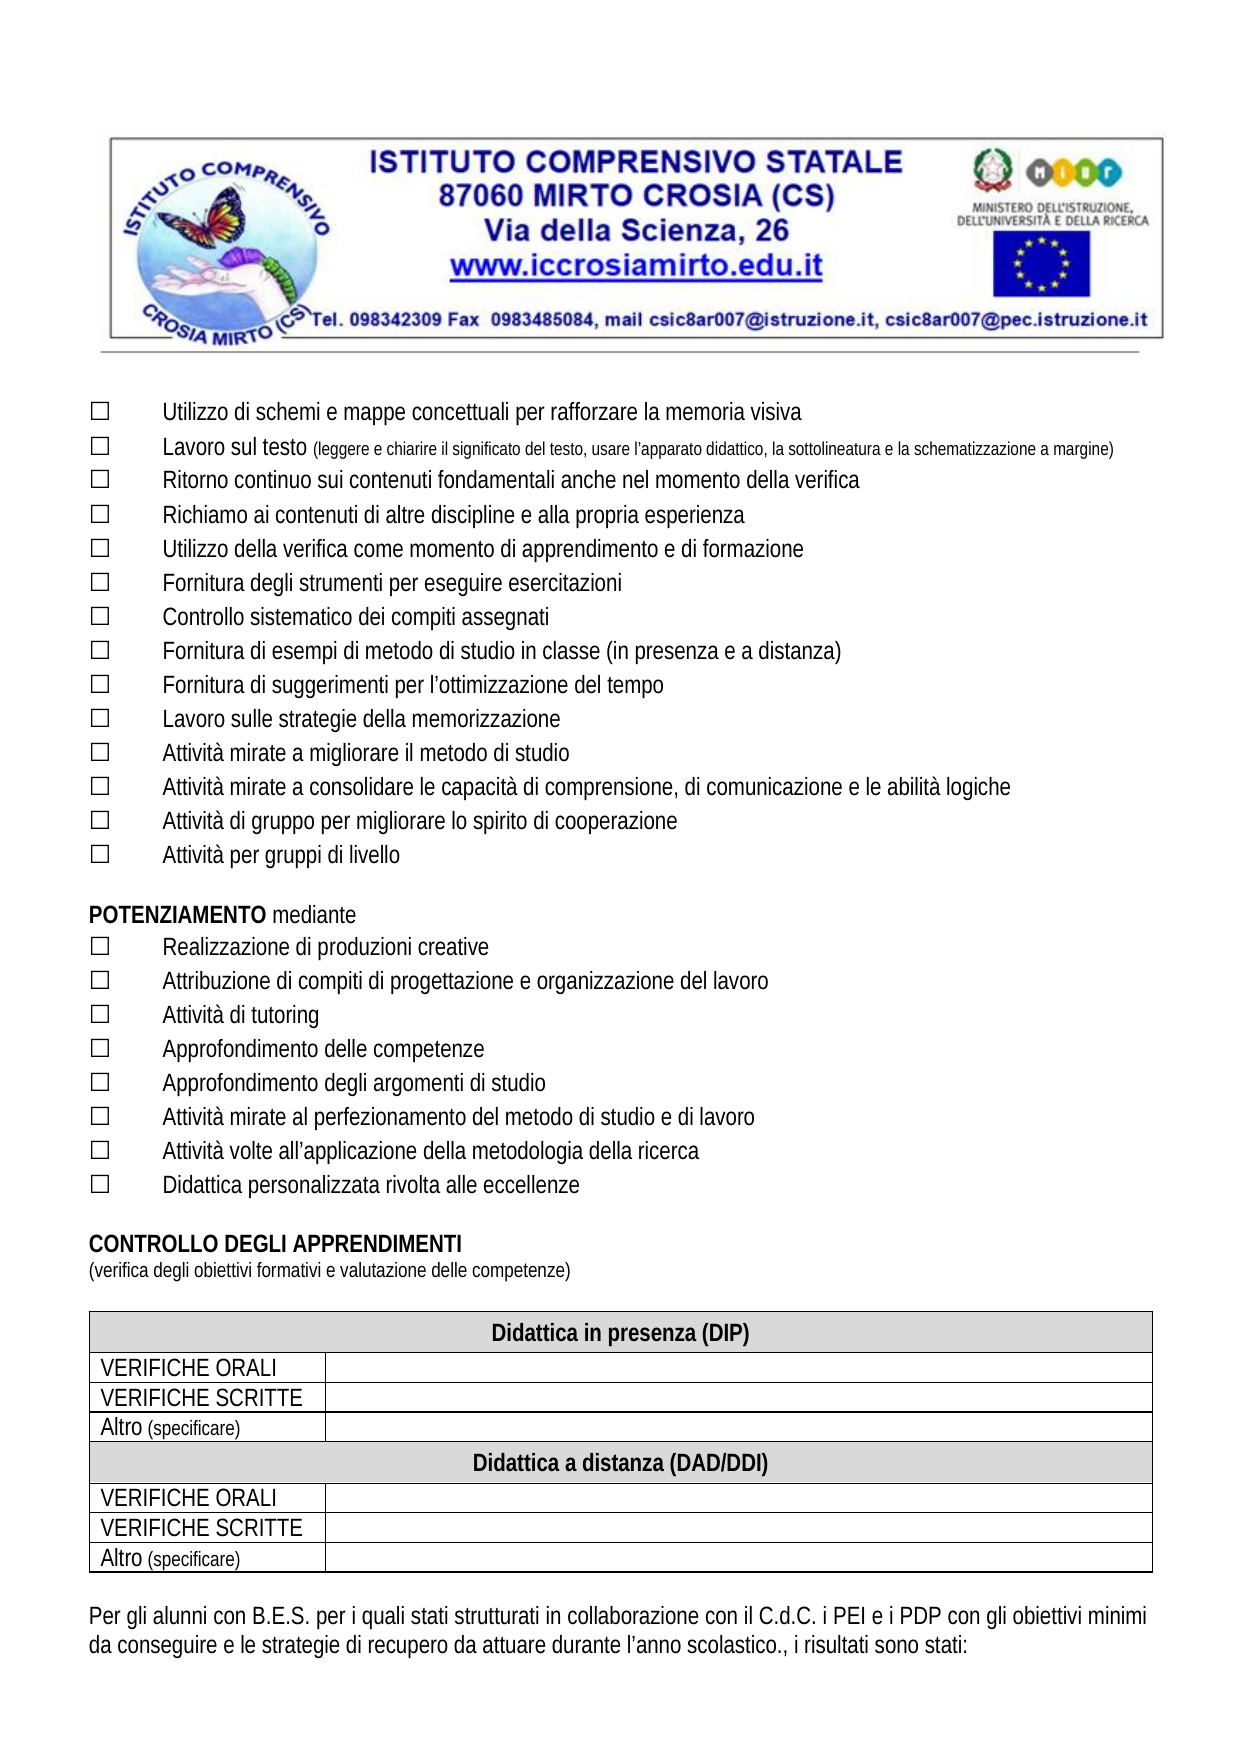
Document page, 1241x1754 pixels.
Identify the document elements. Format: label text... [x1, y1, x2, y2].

text Fornitura di esempi di metodo di studio in classe (in presenza e a distanza) [89, 632, 1152, 667]
text CONTROLLO DEGLI APPRENDIMENTI [89, 1229, 1152, 1258]
text Approfondimento delle competenze [89, 1030, 1152, 1064]
text Attività volte all’applicazione della metodologia della ricerca [89, 1133, 1152, 1167]
text Realizzazione di produzioni creative [89, 928, 1152, 962]
text Attività di gruppo per migliorare lo spirito di cooperazione [89, 803, 1152, 837]
text Attività per gruppi di livello [89, 837, 1152, 871]
table_cell [326, 1513, 1152, 1542]
text Richiamo ai contenuti di altre discipline e alla propria esperienza [89, 496, 1152, 530]
table_cell [326, 1413, 1152, 1441]
table_header Didattica in presenza (DIP) [90, 1312, 1152, 1352]
table_cell Didattica a distanza (DAD/DDI) [90, 1442, 1152, 1482]
text Utilizzo di schemi e mappe concettuali per rafforzare la memoria visiva [89, 394, 1152, 428]
text Attività mirate a consolidare le capacità di comprensione, di comunicazione e le abilità logiche [89, 769, 1152, 803]
text Didattica personalizzata rivolta alle eccellenze [89, 1167, 1152, 1201]
text Approfondimento degli argomenti di studio [89, 1064, 1152, 1098]
text Fornitura di suggerimenti per l’ottimizzazione del tempo [89, 667, 1152, 701]
table_cell [326, 1383, 1152, 1411]
table_cell VERIFICHE SCRITTE [90, 1383, 325, 1411]
text Ritorno continuo sui contenuti fondamentali anche nel momento della verifica [89, 462, 1152, 496]
text Lavoro sul testo (leggere e chiarire il significato del testo, usare l’apparato didattico, la sottolineatura e la schematizzazione a margine) [89, 428, 1152, 462]
table_cell [326, 1484, 1152, 1512]
table_cell Altro (specificare) [90, 1413, 325, 1441]
text Attività di tutoring [89, 996, 1152, 1030]
text Per gli alunni con B.E.S. per i quali stati strutturati in collaborazione con il C.d.C. i PEI e i PDP con gli obiettivi minimi da conseguire e le strategie di recupero da attuare durante l’anno scolastico., i risultati sono stati: [89, 1601, 1152, 1658]
table_cell [326, 1353, 1152, 1382]
text Controllo sistematico dei compiti assegnati [89, 598, 1152, 632]
text Fornitura degli strumenti per eseguire esercitazioni [89, 564, 1152, 598]
table_cell [326, 1543, 1152, 1571]
table_cell VERIFICHE ORALI [90, 1484, 325, 1512]
text Attività mirate a migliorare il metodo di studio [89, 735, 1152, 769]
text Attività mirate al perfezionamento del metodo di studio e di lavoro [89, 1098, 1152, 1133]
text Utilizzo della verifica come momento di apprendimento e di formazione [89, 530, 1152, 564]
text Lavoro sulle strategie della memorizzazione [89, 701, 1152, 735]
text POTENZIAMENTO mediante [89, 899, 1152, 928]
table_cell VERIFICHE SCRITTE [90, 1513, 325, 1542]
picture [88, 118, 1175, 351]
text Attribuzione di compiti di progettazione e organizzazione del lavoro [89, 962, 1152, 996]
table_cell VERIFICHE ORALI [90, 1353, 325, 1382]
text (verifica degli obiettivi formativi e valutazione delle competenze) [89, 1258, 1152, 1282]
table_cell Altro (specificare) [90, 1543, 325, 1571]
